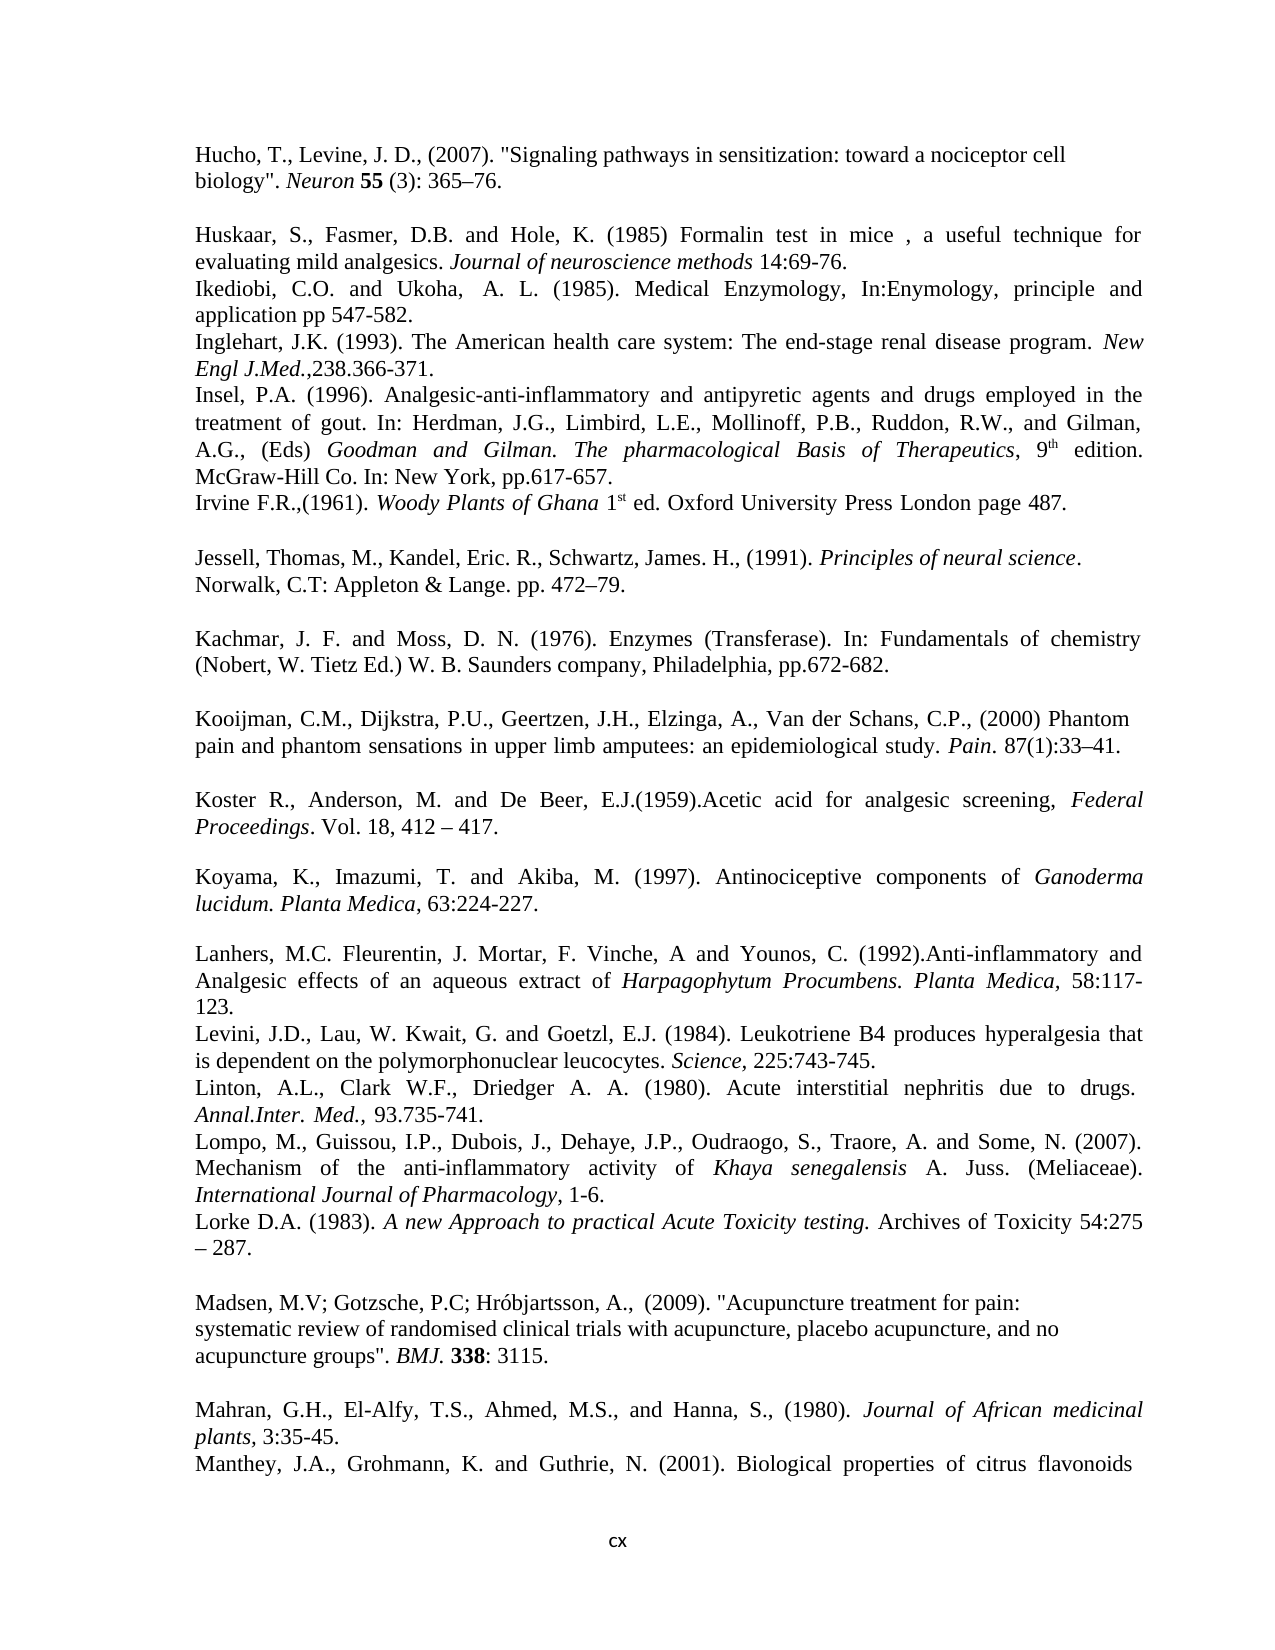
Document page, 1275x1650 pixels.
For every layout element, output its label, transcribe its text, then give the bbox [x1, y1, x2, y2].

text Jessell, Thomas, M., Kandel, Eric. R., Schwartz, James. H., (1991). Principles of neural science. Norwalk, C.T: Appleton & Lange. pp. 472–79. [195, 544, 1119, 597]
text Madsen, M.V; Gotzsche, P.C; Hróbjartsson, A., (2009). "Acupuncture treatment for pain: systematic review of randomised clinical trials with acupuncture, placebo acupuncture, and no acupuncture groups". BMJ. 338: 3115. [195, 1289, 1094, 1368]
text Huskaar, S., Fasmer, D.B. and Hole, K. (1985) Formalin test in mice , a useful technique for evaluating mild analgesics. Journal of neuroscience methods 14:69-76. [195, 221, 1143, 274]
text Annal.Inter. Med., 93.735-741. [195, 1101, 1219, 1127]
text Irvine F.R.,(1961). Woody Plants of Ghana 1st ed. Oxford University Press London page 487. [195, 490, 1219, 516]
text Inglehart, J.K. (1993). The American health care system: The end-stage renal disease program. New Engl J.Med.,238.366-371. [195, 328, 1143, 381]
text Lorke D.A. (1983). A new Approach to practical Acute Toxicity testing. Archives of Toxicity 54:275 – 287. [195, 1208, 1143, 1261]
text Koster R., Anderson, M. and De Beer, E.J.(1959).Acetic acid for analgesic screening, Federal Proceedings. Vol. 18, 412 – 417. [195, 786, 1143, 839]
text Kooijman, C.M., Dijkstra, P.U., Geertzen, J.H., Elzinga, A., Van der Schans, C.P., (2000) Phantom pain and phantom sensations in upper limb amputees: an epidemiological study. Pain. 87(1):33–41. [195, 706, 1132, 758]
text Manthey, J.A., Grohmann, K. and Guthrie, N. (2001). Biological properties of citrus flavonoids [195, 1450, 1219, 1476]
text Linton, A.L., Clark W.F., Driedger A. A. (1980). Acute interstitial nephritis due to drugs. [195, 1074, 1219, 1100]
text Levini, J.D., Lau, W. Kwait, G. and Goetzl, E.J. (1984). Leukotriene B4 produces hyperalgesia that is dependent on the polymorphonuclear leucocytes. Science, 225:743-745. [195, 1020, 1143, 1073]
text Lanhers, M.C. Fleurentin, J. Mortar, F. Vinche, A and Younos, C. (1992).Anti-inflammatory and Analgesic effects of an aqueous extract of Harpagophytum Procumbens. Planta Medica, 58:117- 123. [195, 940, 1144, 1020]
text Koyama, K., Imazumi, T. and Akiba, M. (1997). Antinociceptive components of Ganoderma lucidum. Planta Medica, 63:224-227. [195, 863, 1143, 916]
text Kachmar, J. F. and Moss, D. N. (1976). Enzymes (Transferase). In: Fundamentals of chemistry (Nobert, W. Tietz Ed.) W. B. Saunders company, Philadelphia, pp.672-682. [195, 625, 1143, 678]
text Ikediobi, C.O. and Ukoha, A. L. (1985). Medical Enzymology, In:Enymology, principle and application pp 547-582. [195, 275, 1143, 328]
text Lompo, M., Guissou, I.P., Dubois, J., Dehaye, J.P., Oudraogo, S., Traore, A. and Some, N. (2007). Mechanism of the anti-inflammatory activity of Khaya senegalensis A. Juss. (Meliaceae). International Journal of Pharmacology, 1-6. [195, 1128, 1143, 1207]
text Mahran, G.H., El-Alfy, T.S., Ahmed, M.S., and Hanna, S., (1980). Journal of African medicinal plants, 3:35-45. [195, 1396, 1143, 1449]
text Hucho, T., Levine, J. D., (2007). "Signaling pathways in sensitization: toward a nociceptor cell biology". Neuron 55 (3): 365–76. [195, 141, 1119, 193]
text Insel, P.A. (1996). Analgesic-anti-inflammatory and antipyretic agents and drugs employed in the treatment of gout. In: Herdman, J.G., Limbird, L.E., Mollinoff, P.B., Ruddon, R.W., and Gilman, A.G., (Eds) Goodman and Gilman. The pharmacological Basis of Therapeutics, 9th edition. McGraw-Hill Co. In: New York, pp.617-657. [195, 382, 1143, 489]
